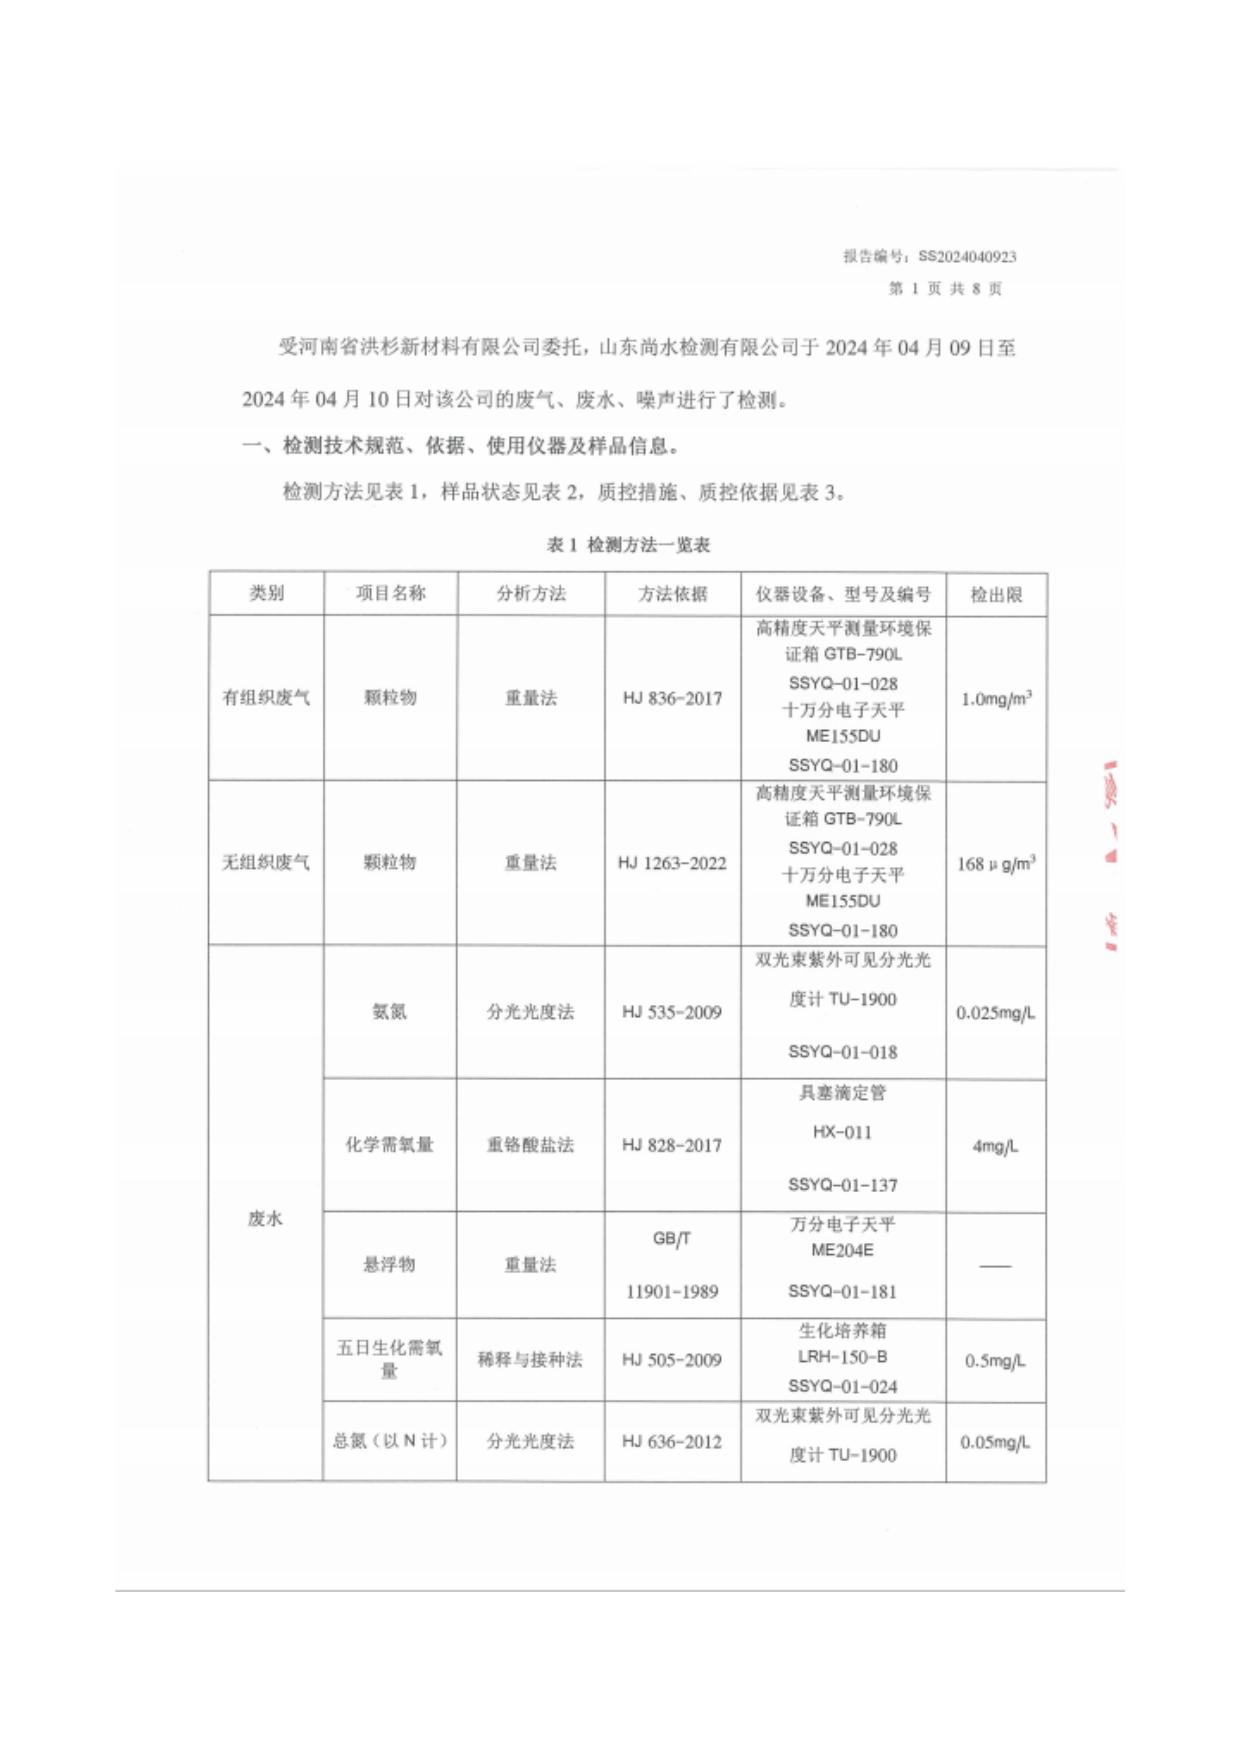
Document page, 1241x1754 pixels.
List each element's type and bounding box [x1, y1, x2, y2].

picture [115, 162, 1125, 1592]
